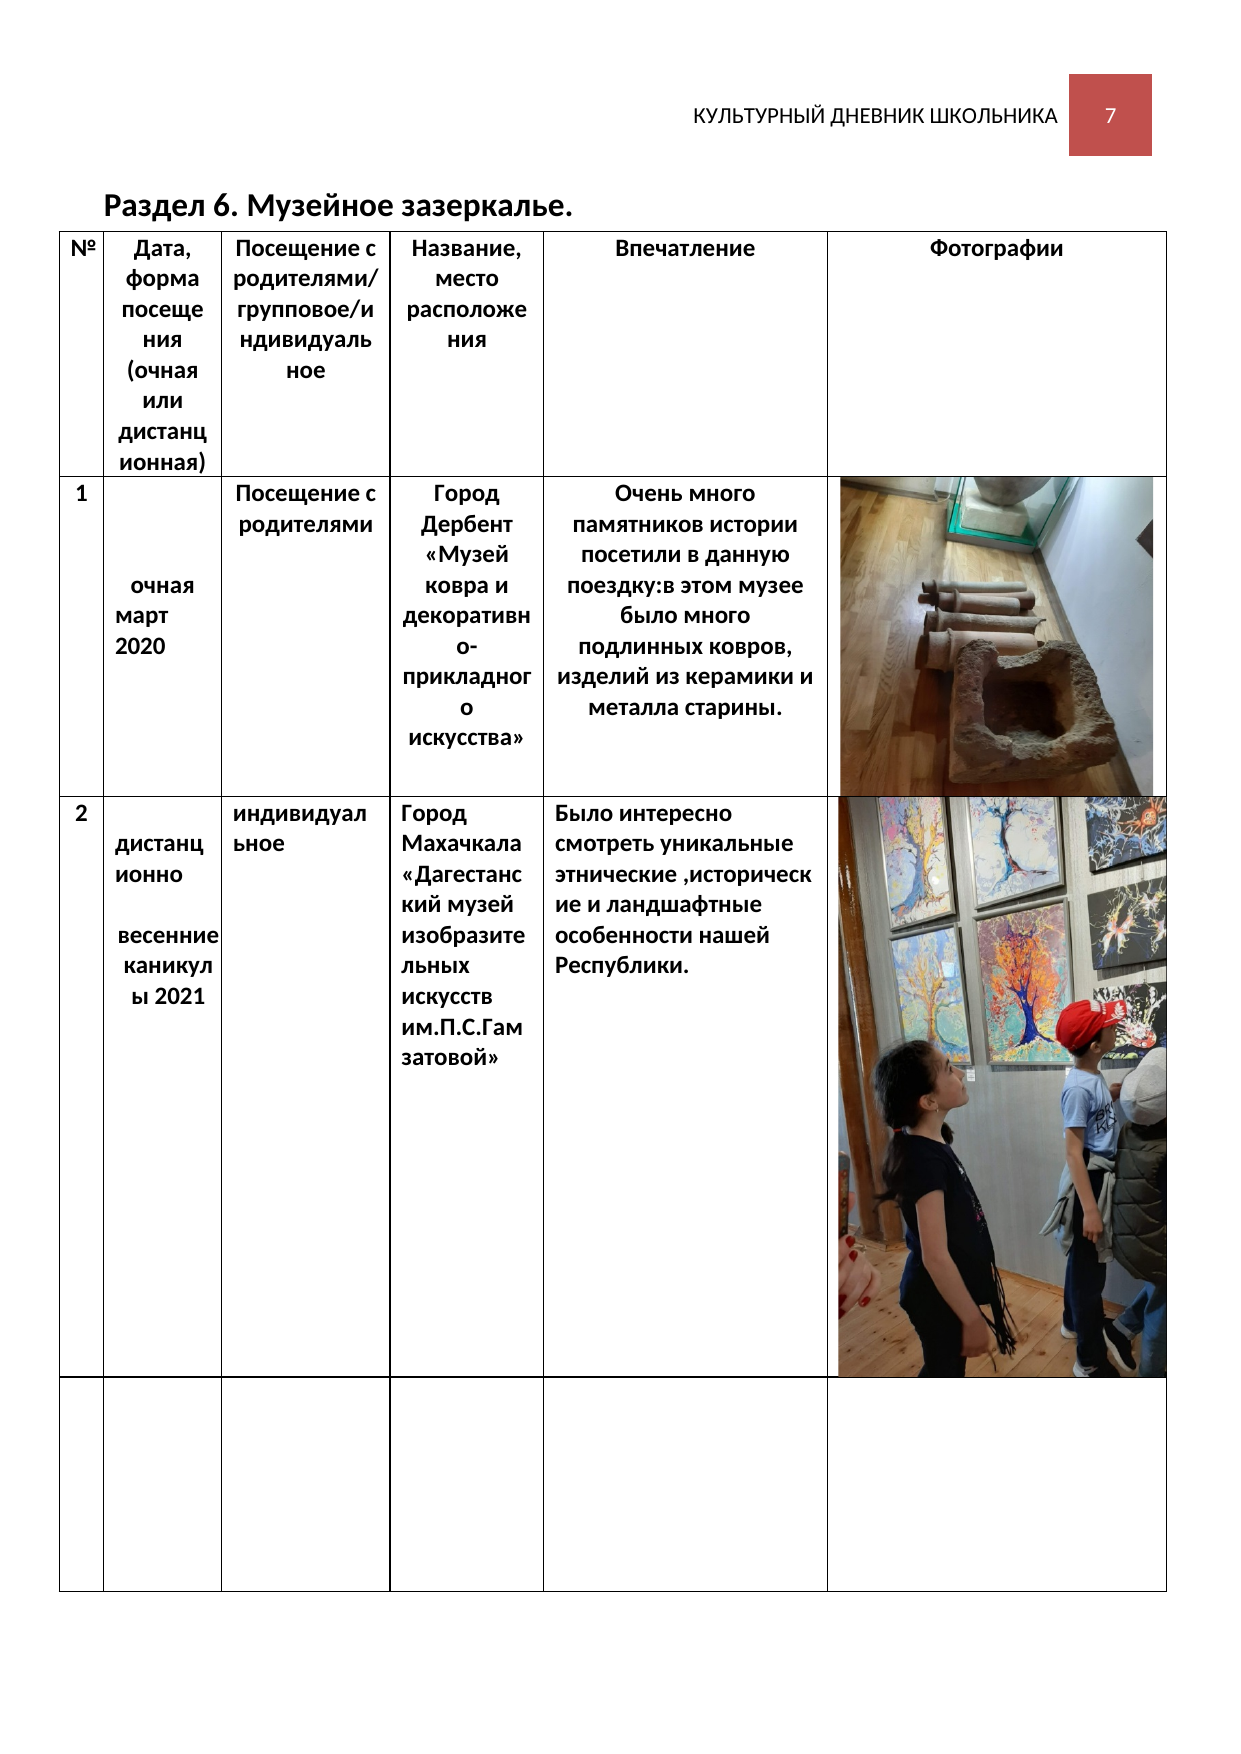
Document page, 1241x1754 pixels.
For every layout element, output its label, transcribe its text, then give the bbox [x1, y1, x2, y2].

table_cell [391, 1378, 543, 1591]
table_cell [828, 797, 838, 1376]
table_cell [828, 1378, 1166, 1591]
picture [838, 797, 1167, 1377]
table_cell 2 [60, 797, 103, 1376]
table_cell [544, 1378, 827, 1591]
table_cell [104, 1378, 221, 1591]
table_cell Очень много памятников истории посетили в данную поездку:в этом музее было много подлинных ковров, изделий из керамики и металла старины. [544, 477, 827, 796]
table_cell Было интересно смотреть уникальные этнические ,исторические и ландшафтные особенности нашей Республики. [544, 797, 827, 1376]
table_cell 1 [60, 477, 103, 796]
table_cell Город Махачкала «Дагестанский музей изобразительных искусств им.П.С.Гамзатовой» [391, 797, 543, 1376]
table_header № [60, 232, 103, 476]
table_cell [60, 1378, 103, 1591]
table_cell [1154, 477, 1166, 796]
table_cell [828, 477, 840, 796]
text Раздел 6. Музейное зазеркалье. [103, 184, 1152, 225]
table_header Дата, форма посещения (очная или дистанционная) [104, 232, 221, 476]
table_header Впечатление [544, 232, 827, 476]
picture [840, 477, 1154, 796]
table_header Фотографии [828, 232, 1166, 476]
table_cell дистанционно весенние каникулы 2021 [104, 797, 221, 1376]
table_cell Посещение с родителями [222, 477, 389, 796]
table_cell очная март 2020 [104, 477, 221, 796]
table_cell [222, 1378, 389, 1591]
table_header Название, место расположения [391, 232, 543, 476]
table_header Посещение с родителями/групповое/индивидуальное [222, 232, 389, 476]
table_cell индивидуальное [222, 797, 389, 1376]
table_cell Город Дербент «Музей ковра и декоративно-прикладного искусства» [391, 477, 543, 796]
